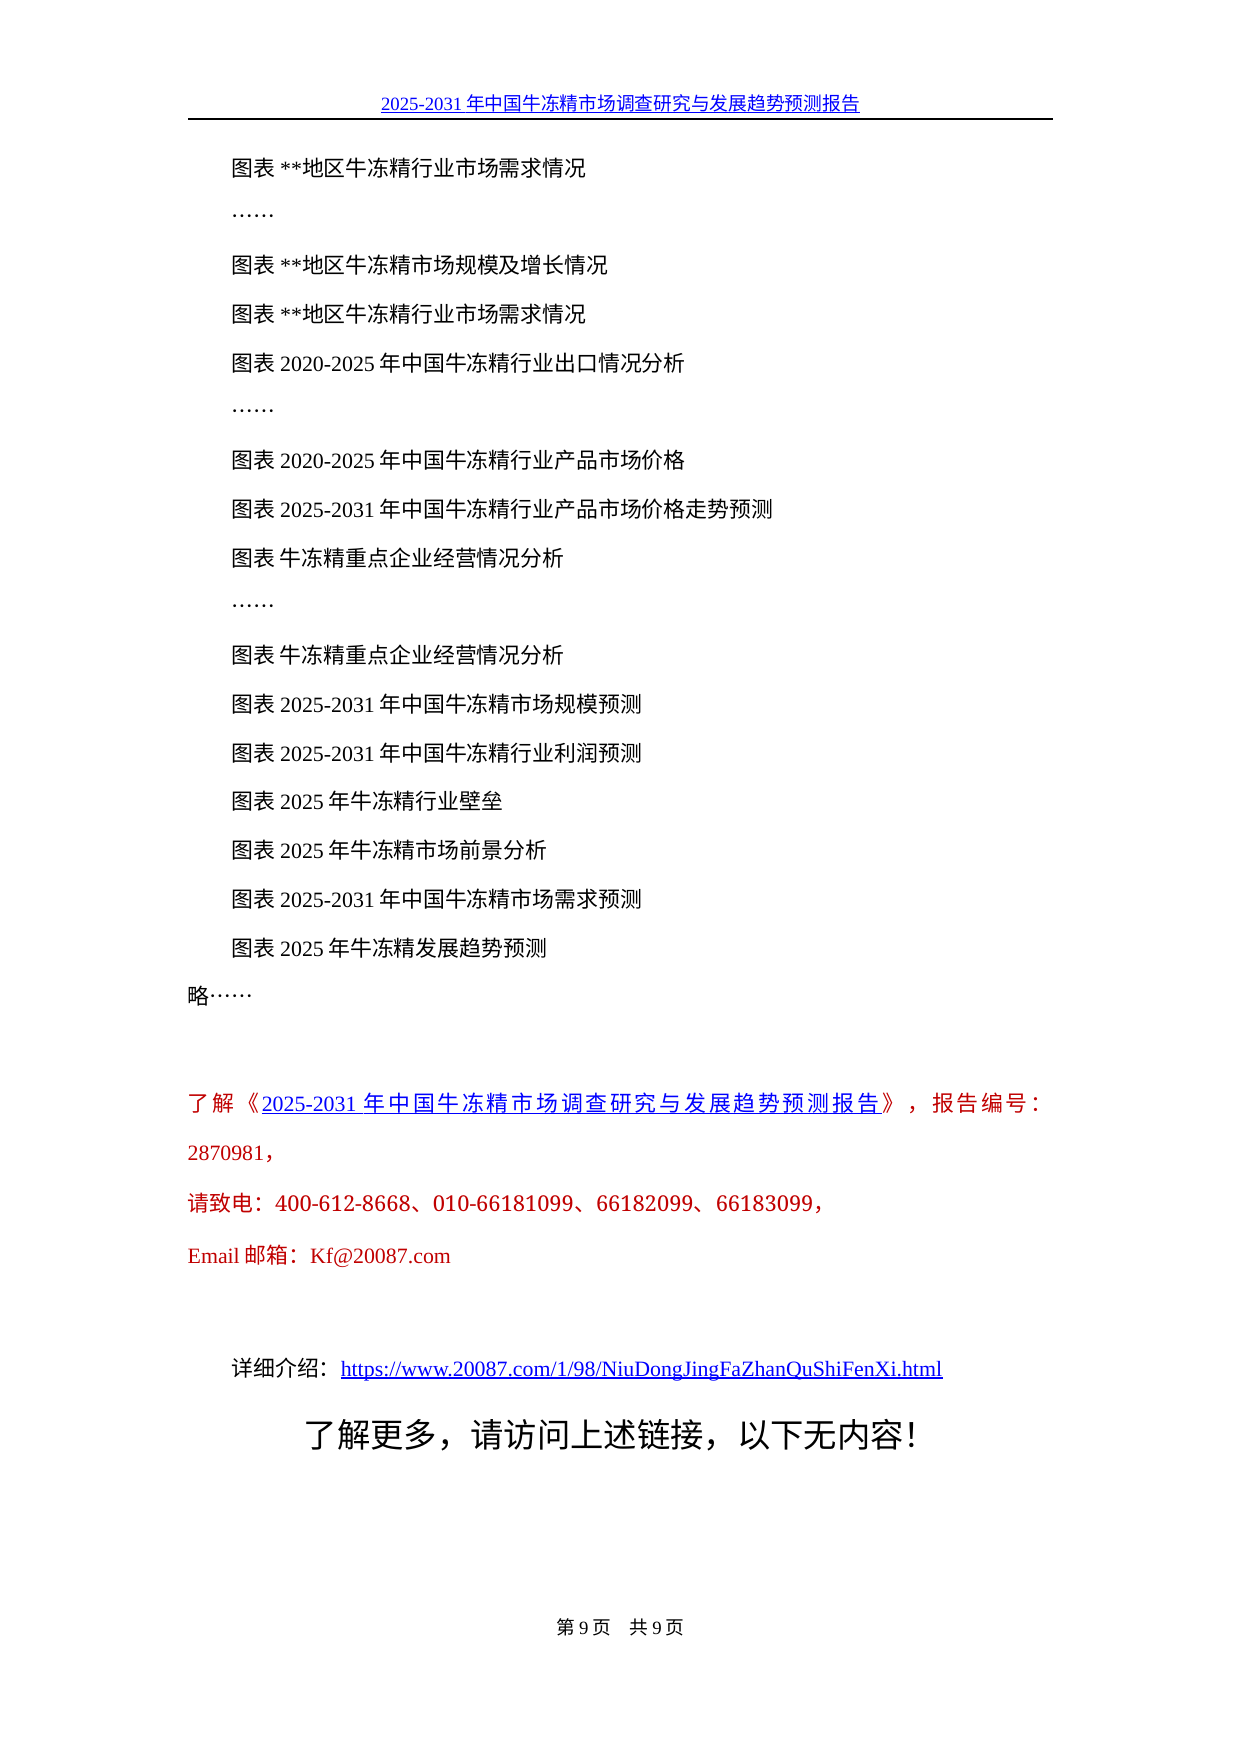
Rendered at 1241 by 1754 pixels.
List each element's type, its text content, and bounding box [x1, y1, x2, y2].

text 详细介绍：https://www.20087.com/1/98/NiuDongJingFaZhanQuShiFenXi.html [187, 1350, 1053, 1383]
text 了解《2025-2031年中国牛冻精市场调查研究与发展趋势预测报告》，报告编号：2870981， [187, 1085, 1053, 1167]
text Email邮箱：Kf@20087.com [187, 1237, 1053, 1270]
text 请致电：400-612-8668、010-66181099、66182099、66183099， [187, 1186, 1053, 1218]
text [187, 150, 1053, 1011]
title 了解更多，请访问上述链接，以下无内容！ [187, 1400, 1053, 1465]
